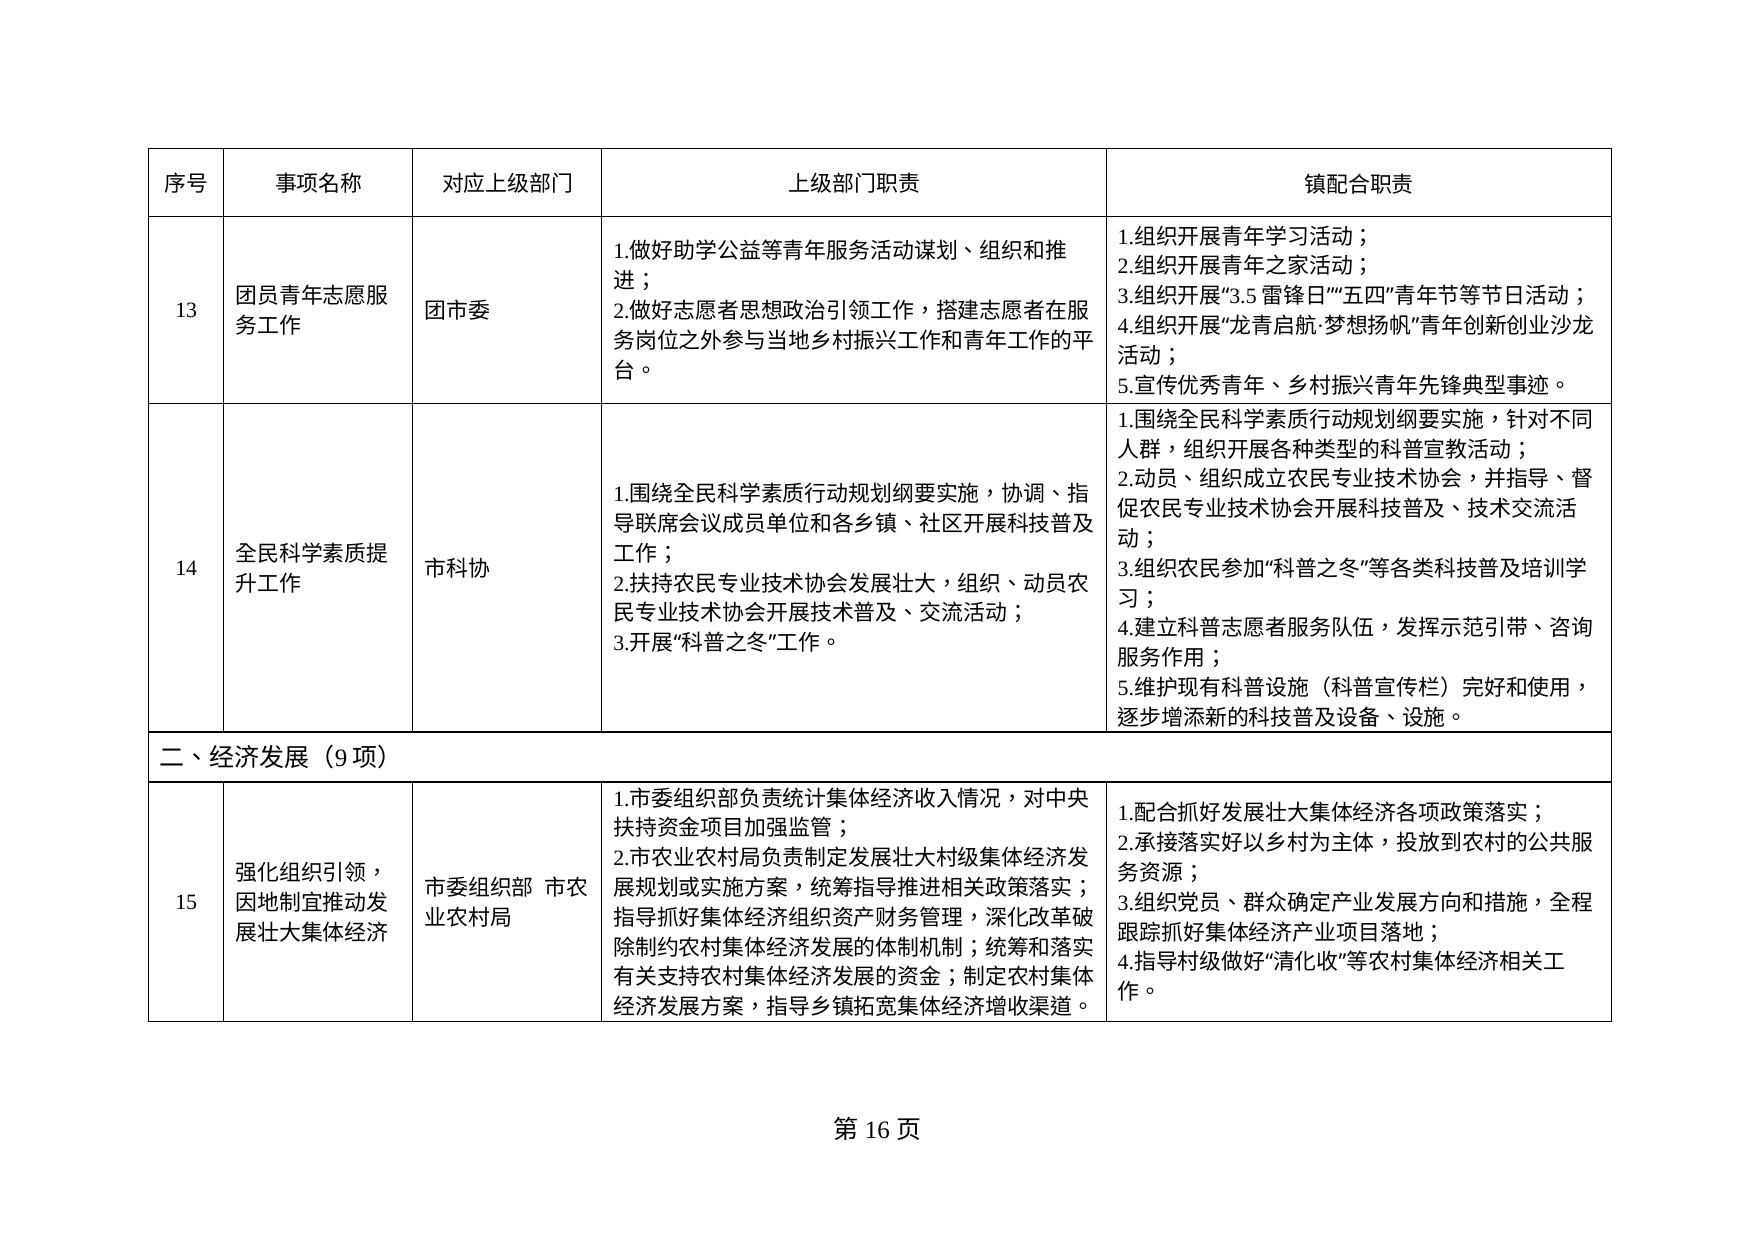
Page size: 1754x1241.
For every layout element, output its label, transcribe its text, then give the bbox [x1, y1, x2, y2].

table_cell 强化组织引领，因地制宜推动发展壮大集体经济 [224, 783, 412, 1021]
table_cell 市委组织部 市农业农村局 [413, 783, 601, 1021]
table_header 序号 [149, 149, 223, 216]
table_cell 团员青年志愿服务工作 [224, 217, 412, 403]
table_header 对应上级部门 [413, 149, 601, 216]
table_header 上级部门职责 [602, 149, 1106, 216]
table_cell 全民科学素质提升工作 [224, 404, 412, 731]
table_cell 15 [149, 783, 223, 1021]
table_cell 1.组织开展青年学习活动； 2.组织开展青年之家活动； 3.组织开展“3.5雷锋日”“五四”青年节等节日活动； 4.组织开展“龙青启航·梦想扬帆”青年创新创业沙龙活动； 5.宣传优秀青年、乡村振兴青年先锋典型事迹。 [1107, 217, 1611, 403]
table_cell 1.做好助学公益等青年服务活动谋划、组织和推进； 2.做好志愿者思想政治引领工作，搭建志愿者在服务岗位之外参与当地乡村振兴工作和青年工作的平台。 [602, 217, 1106, 403]
table_cell 二、经济发展（9项） [149, 733, 1611, 781]
table_cell 1.围绕全民科学素质行动规划纲要实施，协调、指导联席会议成员单位和各乡镇、社区开展科技普及工作； 2.扶持农民专业技术协会发展壮大，组织、动员农民专业技术协会开展技术普及、交流活动； 3.开展“科普之冬”工作。 [602, 404, 1106, 731]
table_cell 1.市委组织部负责统计集体经济收入情况，对中央扶持资金项目加强监管； 2.市农业农村局负责制定发展壮大村级集体经济发展规划或实施方案，统筹指导推进相关政策落实；指导抓好集体经济组织资产财务管理，深化改革破除制约农村集体经济发展的体制机制；统筹和落实有关支持农村集体经济发展的资金；制定农村集体经济发展方案，指导乡镇拓宽集体经济增收渠道。 [602, 783, 1106, 1021]
table_cell 团市委 [413, 217, 601, 403]
table_cell 14 [149, 404, 223, 731]
table_cell 13 [149, 217, 223, 403]
table_header 事项名称 [224, 149, 412, 216]
table_cell 1.围绕全民科学素质行动规划纲要实施，针对不同人群，组织开展各种类型的科普宣教活动； 2.动员、组织成立农民专业技术协会，并指导、督促农民专业技术协会开展科技普及、技术交流活动； 3.组织农民参加“科普之冬”等各类科技普及培训学习； 4.建立科普志愿者服务队伍，发挥示范引带、咨询服务作用； 5.维护现有科普设施（科普宣传栏）完好和使用，逐步增添新的科技普及设备、设施。 [1107, 404, 1611, 731]
table_cell 市科协 [413, 404, 601, 731]
table_cell 1.配合抓好发展壮大集体经济各项政策落实； 2.承接落实好以乡村为主体，投放到农村的公共服务资源； 3.组织党员、群众确定产业发展方向和措施，全程跟踪抓好集体经济产业项目落地； 4.指导村级做好“清化收”等农村集体经济相关工作。 [1107, 783, 1611, 1021]
table_header 镇配合职责 [1107, 149, 1611, 216]
